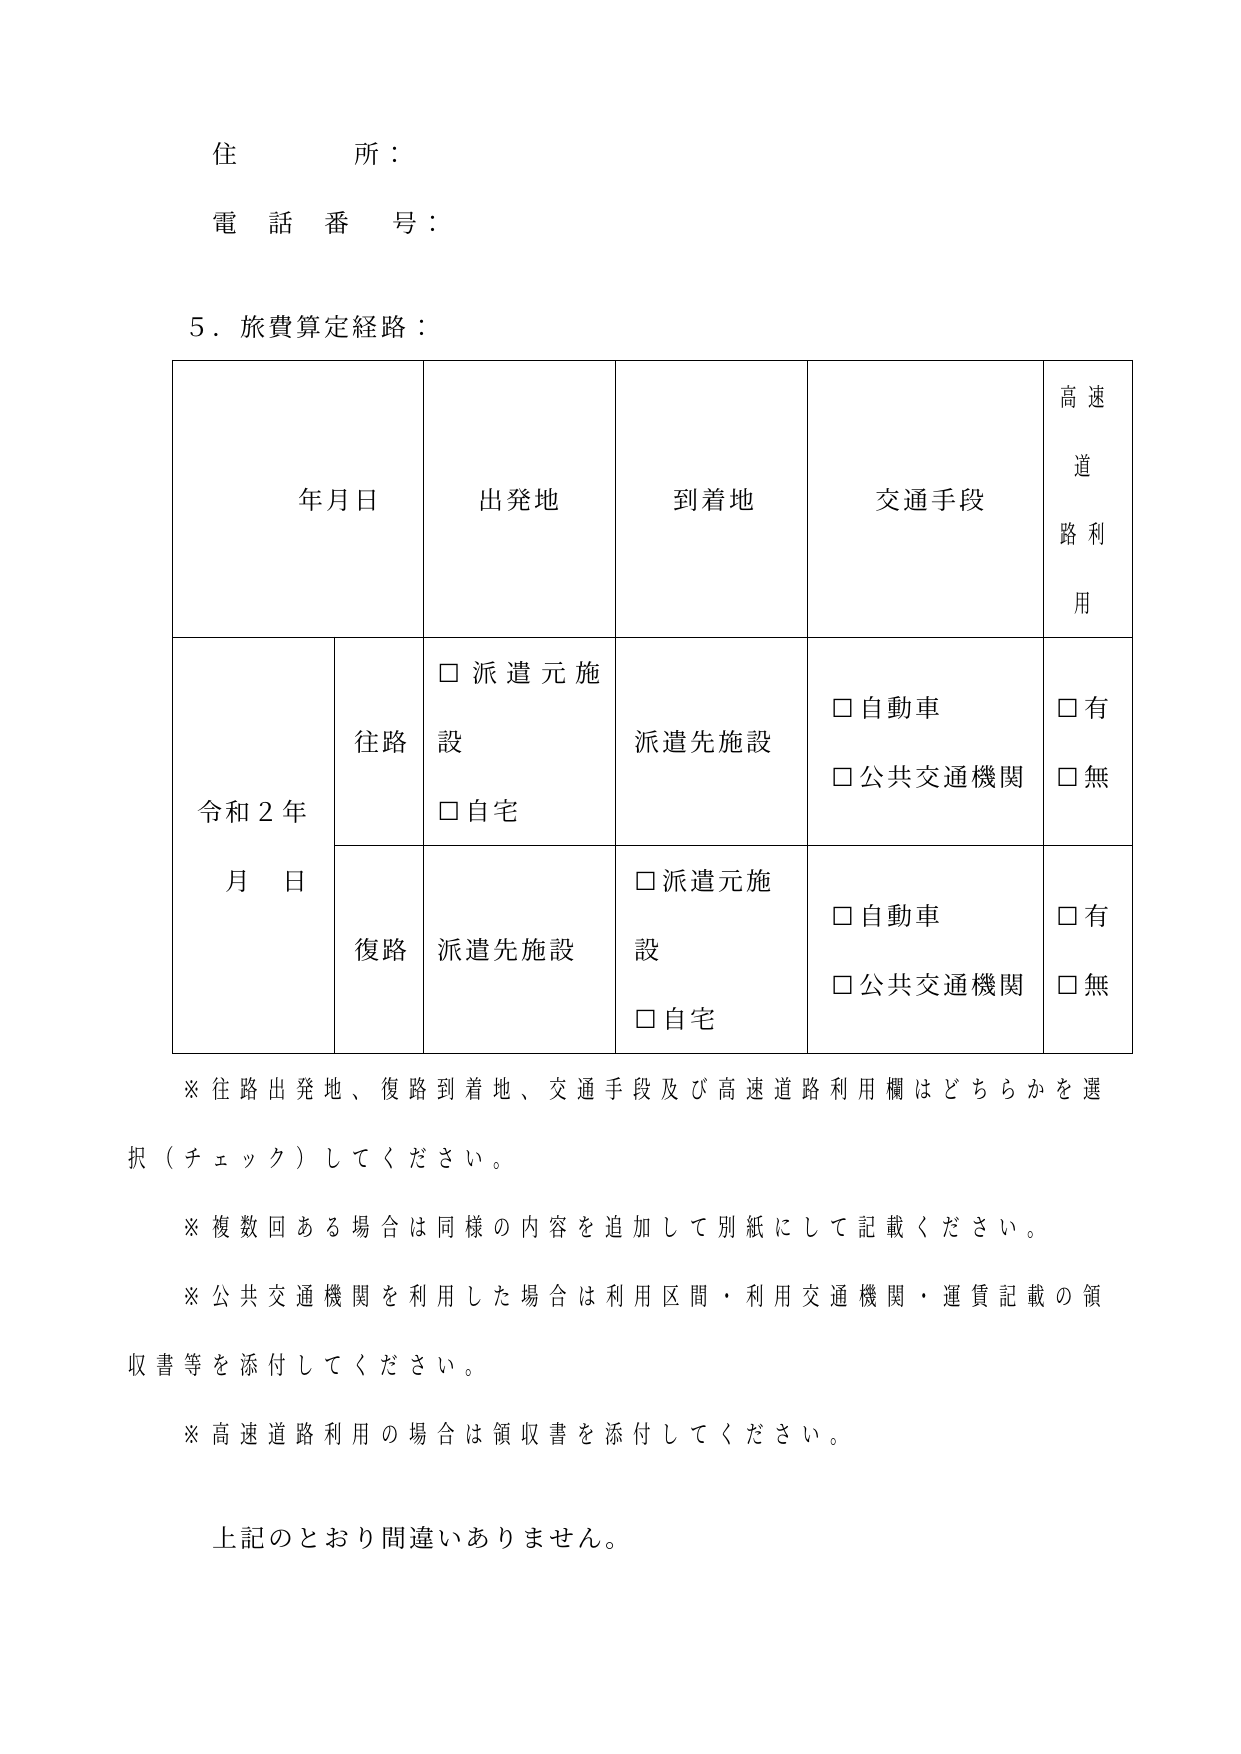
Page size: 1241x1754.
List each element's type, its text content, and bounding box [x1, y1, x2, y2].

table_header 交通手段 [808, 361, 1043, 637]
text あああ住所： [128, 118, 1112, 187]
text ※往路出発地、復路到着地、交通手段及び高速道路利用欄はどちらかを選択（チェック）してください。 [128, 1053, 1112, 1191]
table_cell 自動車 公共交通機関 [808, 846, 1043, 1052]
table_cell 復路 [335, 846, 423, 1052]
table_header 高速道 路利用 [1044, 361, 1132, 637]
table_cell 有 無 [1044, 638, 1132, 844]
table_header 到着地 [616, 361, 807, 637]
table_cell 派遣先施設 [616, 638, 807, 844]
table_cell 有 無 [1044, 846, 1132, 1052]
text ※高速道路利用の場合は領収書を添付してください。 [128, 1398, 1112, 1467]
table_cell 往路 [335, 638, 423, 844]
text ※複数回ある場合は同様の内容を追加して別紙にして記載ください。 [128, 1191, 1112, 1260]
text ５．旅費算定経路： [128, 291, 1112, 360]
table_cell 自動車 公共交通機関 [808, 638, 1043, 844]
table_cell 派遣先施設 [424, 846, 615, 1052]
table_cell 令和２年 月 日 [173, 638, 334, 1052]
table_cell 派遣元施設 自宅 [424, 638, 615, 844]
text 上記のとおり間違いありません。 [128, 1502, 1112, 1571]
table_header 出発地 [424, 361, 615, 637]
table_cell 派遣元施設 自宅 [616, 846, 807, 1052]
text あああ電話番号： [128, 187, 1112, 256]
text ※公共交通機関を利用した場合は利用区間・利用交通機関・運賃記載の領収書等を添付してください。 [128, 1260, 1112, 1398]
table_header 年月日 [173, 361, 423, 637]
